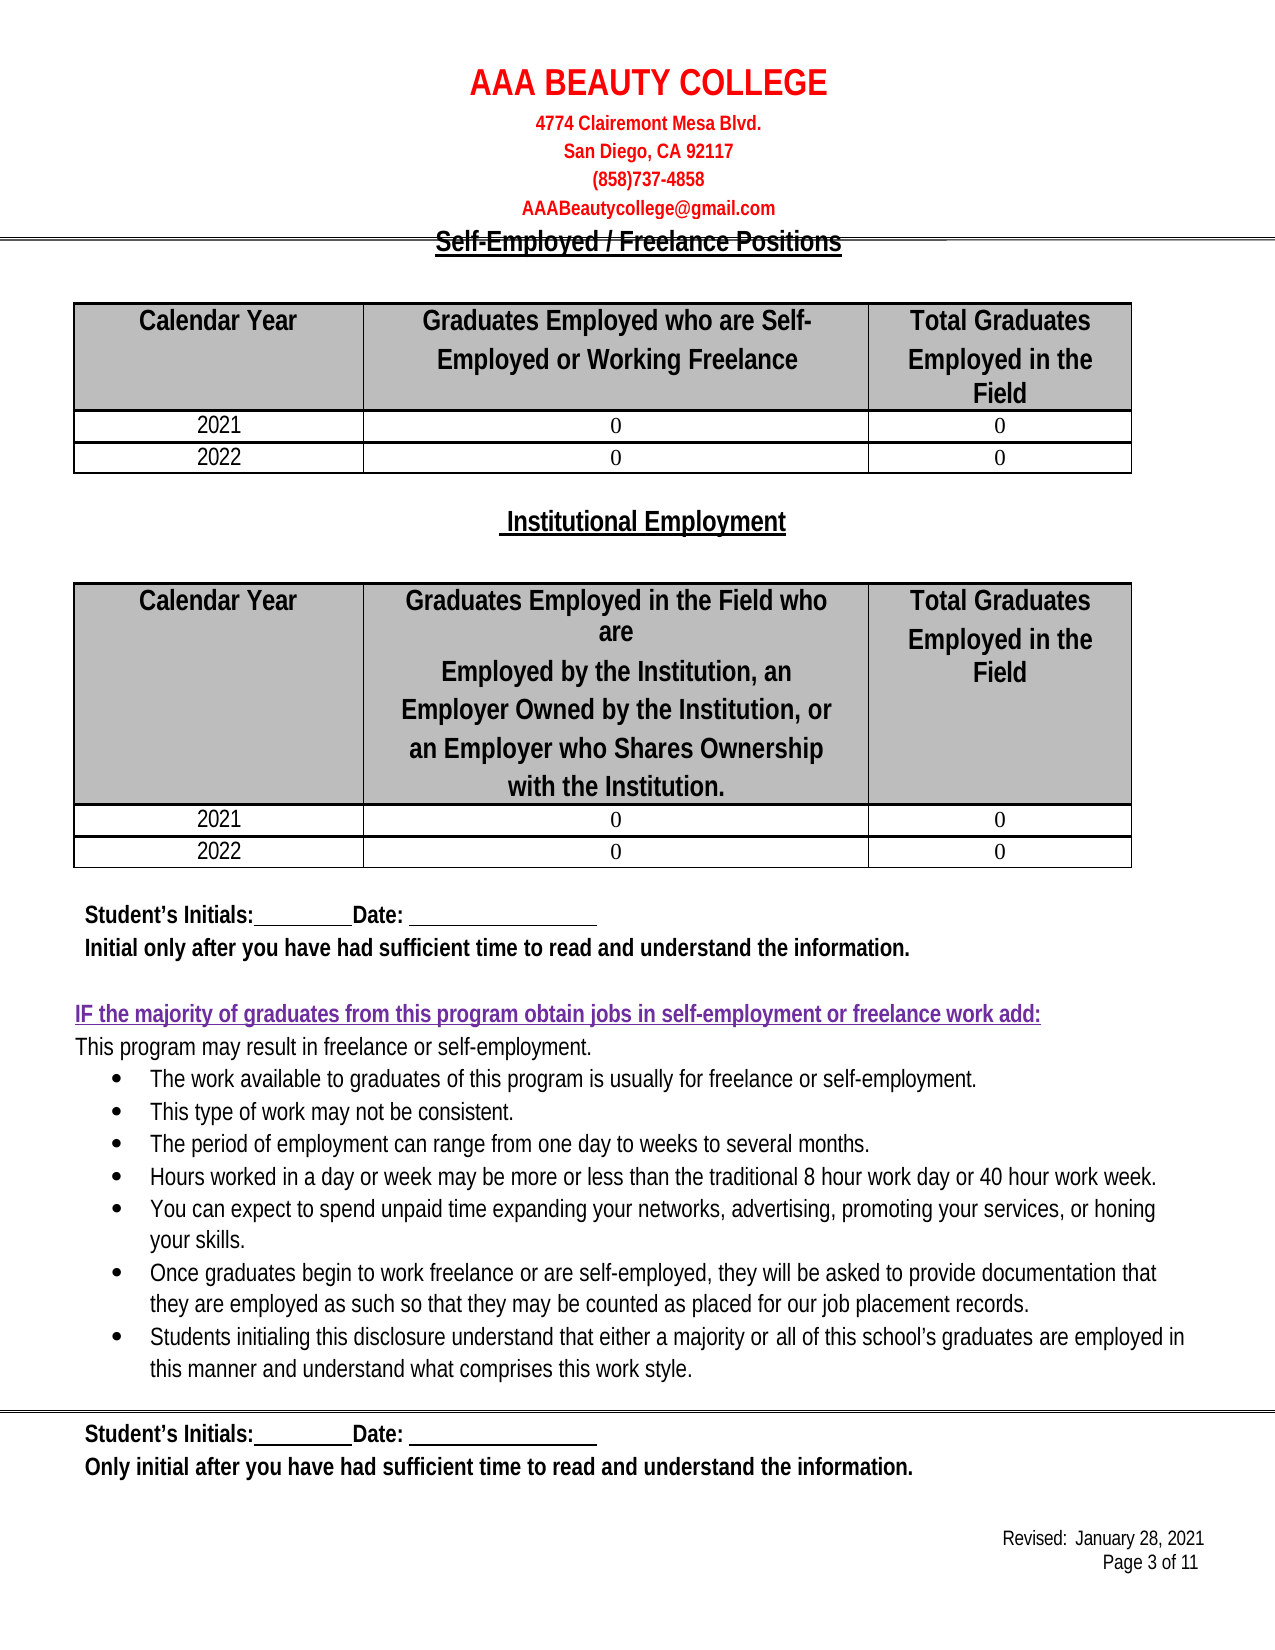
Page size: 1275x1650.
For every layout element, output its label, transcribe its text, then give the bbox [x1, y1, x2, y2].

table_header Total Graduates Employed in the Field [869, 585, 1131, 803]
list Once graduates begin to work freelance or are self-employed, they will be asked to provide documentation that they are employed as such so that they may be counted as placed for our job placement records. [112, 1258, 1189, 1318]
table_cell 0 [869, 412, 1131, 441]
table_cell 0 [869, 806, 1131, 835]
list This type of work may not be consistent. [112, 1097, 1221, 1126]
table_header Calendar Year [75, 585, 363, 803]
text This program may result in freelance or self-employment. [75, 1032, 1221, 1060]
list You can expect to spend unpaid time expanding your networks, advertising, promoting your services, or honing your skills. [112, 1194, 1191, 1254]
table_cell 0 [364, 412, 868, 441]
text Only initial after you have had sufficient time to read and understand the information. [84, 1452, 1221, 1481]
text Institutional Employment [64, 504, 1221, 538]
list Hours worked in a day or week may be more or less than the traditional 8 hour work day or 40 hour work week. [112, 1162, 1221, 1191]
table_header Graduates Employed who are Self- Employed or Working Freelance [364, 305, 868, 409]
text IF the majority of graduates from this program obtain jobs in self-employment or freelance work add: [75, 998, 1221, 1027]
list The work available to graduates of this program is usually for freelance or self-employment. [112, 1064, 1221, 1093]
table_cell 0 [869, 444, 1131, 472]
table_cell 0 [364, 838, 868, 867]
table_cell 0 [869, 838, 1131, 867]
table_cell 2022 [75, 444, 363, 472]
text Initial only after you have had sufficient time to read and understand the information. [84, 933, 1221, 961]
list The period of employment can range from one day to weeks to several months. [112, 1129, 1221, 1158]
table_cell 2021 [75, 806, 363, 835]
table_cell 0 [364, 806, 868, 835]
table_cell 2021 [75, 412, 363, 441]
table_cell 0 [364, 444, 868, 472]
table_header Graduates Employed in the Field who are Employed by the Institution, an Employer Owned by the Institution, or an Employer who Shares Ownership with the Institution. [364, 585, 868, 803]
text Student’s Initials: Date: [84, 899, 1221, 928]
table_header Total Graduates Employed in the Field [869, 305, 1131, 409]
table_header Calendar Year [75, 305, 363, 409]
list Students initialing this disclosure understand that either a majority or all of this school’s graduates are employed in this manner and understand what comprises this work style. [112, 1322, 1190, 1382]
text Student’s Initials: Date: [84, 1419, 1221, 1448]
table_cell 2022 [75, 838, 363, 867]
text Self-Employed / Freelance Positions [377, 224, 900, 258]
